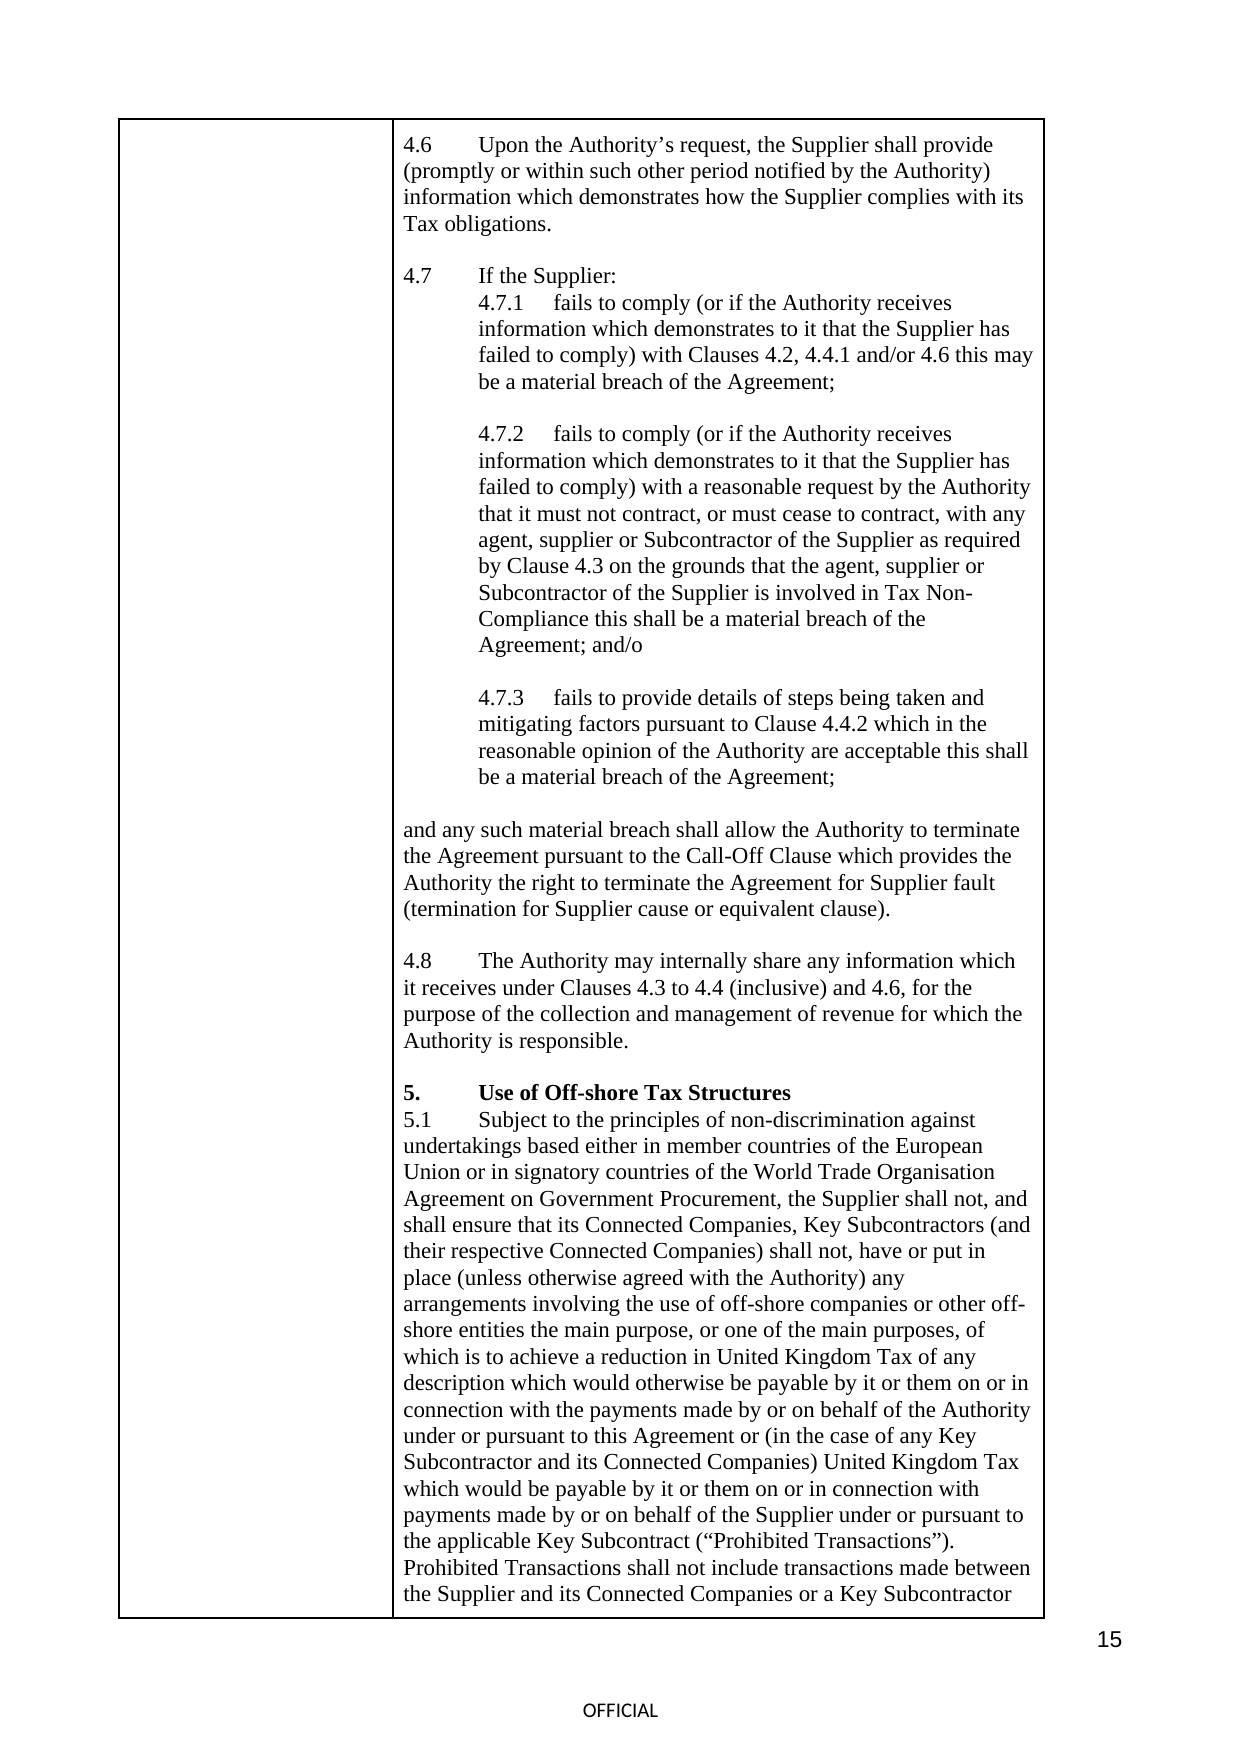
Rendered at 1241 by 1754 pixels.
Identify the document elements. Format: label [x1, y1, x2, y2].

table_cell [394, 120, 1043, 1617]
table_cell [120, 120, 392, 1617]
